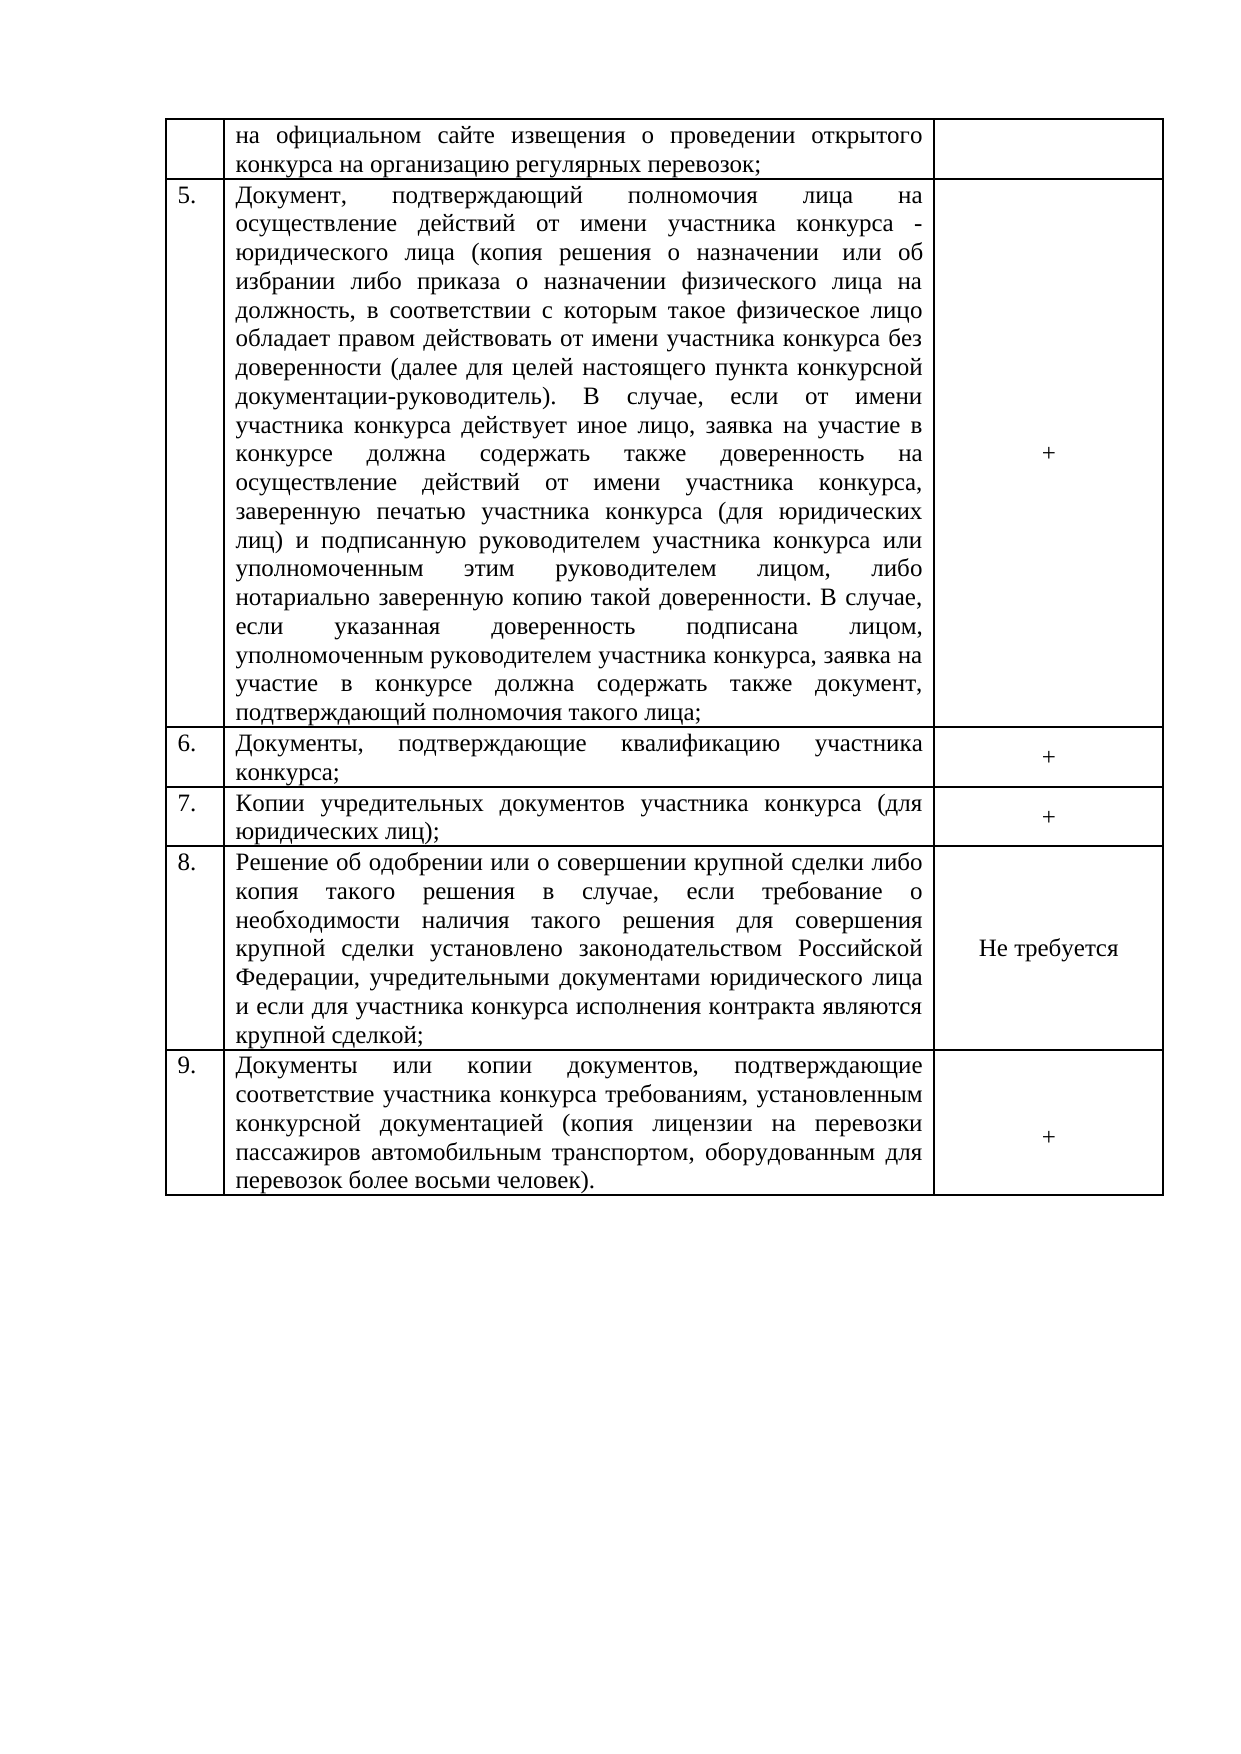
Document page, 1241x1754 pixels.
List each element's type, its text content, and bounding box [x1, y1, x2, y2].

table_cell 9. [167, 1051, 223, 1194]
table_cell 6. [167, 728, 223, 786]
table_cell Копии учредительных документов участника конкурса (для юридических лиц); [225, 788, 933, 845]
table_cell + [935, 180, 1162, 726]
table_cell + [935, 788, 1162, 845]
table_cell 4. [167, 120, 223, 178]
table_cell Документы или копии документов, подтверждающие соответствие участника конкурса требованиям, установленным конкурсной документацией (копия лицензии на перевозки пассажиров автомобильным транспортом, оборудованным для перевозок более восьми человек). [225, 1051, 933, 1194]
table_cell + [935, 728, 1162, 786]
table_cell Не требуется [935, 847, 1162, 1048]
table_cell Документ, подтверждающий полномочия лица на осуществление действий от имени участника конкурса - юридического лица (копия решения о назначении или об избрании либо приказа о назначении физического лица на должность, в соответствии с которым такое физическое лицо обладает правом действовать от имени участника конкурса без доверенности (далее для целей настоящего пункта конкурсной документации-руководитель). В случае, если от имени участника конкурса действует иное лицо, заявка на участие в конкурсе должна содержать также доверенность на осуществление действий от имени участника конкурса, заверенную печатью участника конкурса (для юридических лиц) и подписанную руководителем участника конкурса или уполномоченным этим руководителем лицом, либо нотариально заверенную копию такой доверенности. В случае, если указанная доверенность подписана лицом, уполномоченным руководителем участника конкурса, заявка на участие в конкурсе должна содержать также документ, подтверждающий полномочия такого лица; [225, 180, 933, 726]
table_cell 8. [167, 847, 223, 1048]
table_cell Решение об одобрении или о совершении крупной сделки либо копия такого решения в случае, если требование о необходимости наличия такого решения для совершения крупной сделки установлено законодательством Российской Федерации, учредительными документами юридического лица и если для участника конкурса исполнения контракта являются крупной сделкой; [225, 847, 933, 1048]
table_cell 5. [167, 180, 223, 726]
table_cell + [935, 1051, 1162, 1194]
table_cell 7. [167, 788, 223, 845]
table_cell + [935, 120, 1162, 178]
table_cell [225, 120, 933, 178]
table_cell Документы, подтверждающие квалификацию участника конкурса; [225, 728, 933, 786]
